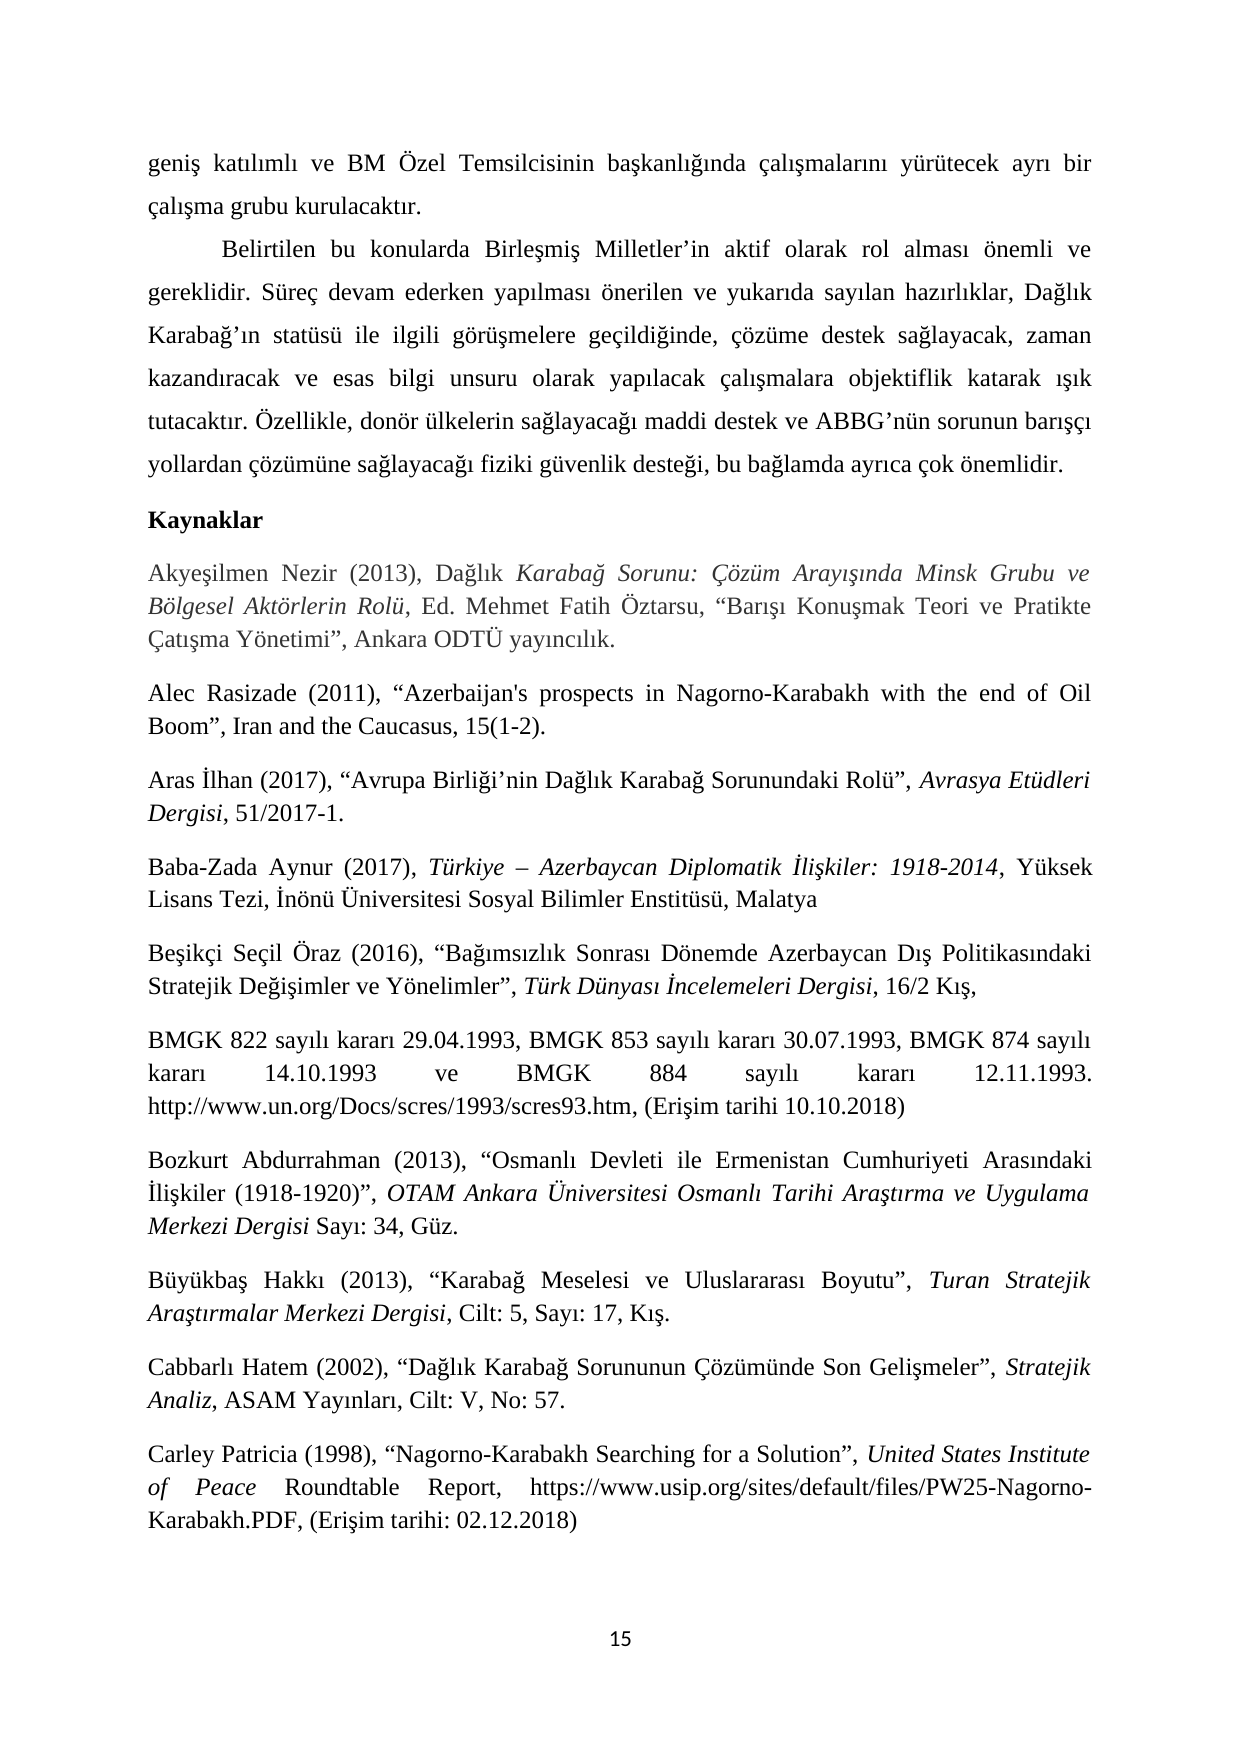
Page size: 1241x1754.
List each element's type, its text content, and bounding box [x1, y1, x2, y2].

text Aras İlhan (2017), “Avrupa Birliği’nin Dağlık Karabağ Sorunundaki Rolü”, Avrasya Etüdleri Dergisi, 51/2017-1. [148, 765, 1093, 826]
text BMGK 822 sayılı kararı 29.04.1993, BMGK 853 sayılı kararı 30.07.1993, BMGK 874 sayılı kararı 14.10.1993 ve BMGK 884 sayılı kararı 12.11.1993. http://www.un.org/Docs/scres/1993/scres93.htm, (Erişim tarihi 10.10.2018) [148, 1025, 1093, 1120]
text Baba-Zada Aynur (2017), Türkiye – Azerbaycan Diplomatik İlişkiler: 1918-2014, Yüksek Lisans Tezi, İnönü Üniversitesi Sosyal Bilimler Enstitüsü, Malatya [148, 852, 1093, 913]
text Bozkurt Abdurrahman (2013), “Osmanlı Devleti ile Ermenistan Cumhuriyeti Arasındaki İlişkiler (1918-1920)”, OTAM Ankara Üniversitesi Osmanlı Tarihi Araştırma ve Uygulama Merkezi Dergisi Sayı: 34, Güz. [148, 1145, 1093, 1240]
text Alec Rasizade (2011), “Azerbaijan's prospects in Nagorno-Karabakh with the end of Oil Boom”, Iran and the Caucasus, 15(1-2). [148, 678, 1093, 739]
text Akyeşilmen Nezir (2013), Dağlık Karabağ Sorunu: Çözüm Arayışında Minsk Grubu ve Bölgesel Aktörlerin Rolü, Ed. Mehmet Fatih Öztarsu, “Barışı Konuşmak Teori ve Pratikte Çatışma Yönetimi”, Ankara ODTÜ yayıncılık. [148, 558, 1093, 653]
text Büyükbaş Hakkı (2013), “Karabağ Meselesi ve Uluslararası Boyutu”, Turan Stratejik Araştırmalar Merkezi Dergisi, Cilt: 5, Sayı: 17, Kış. [148, 1265, 1093, 1327]
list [148, 148, 1093, 219]
text Beşikçi Seçil Öraz (2016), “Bağımsızlık Sonrası Dönemde Azerbaycan Dış Politikasındaki Stratejik Değişimler ve Yönelimler”, Türk Dünyası İncelemeleri Dergisi, 16/2 Kış, [148, 938, 1093, 1000]
list Belirtilen bu konularda Birleşmiş Milletler’in aktif olarak rol alması önemli ve gereklidir. Süreç devam ederken yapılması önerilen ve yukarıda sayılan hazırlıklar, Dağlık Karabağ’ın statüsü ile ilgili görüşmelere geçildiğinde, çözüme destek sağlayacak, zaman kazandıracak ve esas bilgi unsuru olarak yapılacak çalışmalara objektiflik katarak ışık tutacaktır. Özellikle, donör ülkelerin sağlayacağı maddi destek ve ABBG’nün sorunun barışçı yollardan çözümüne sağlayacağı fiziki güvenlik desteği, bu bağlamda ayrıca çok önemlidir. [148, 234, 1093, 478]
text Cabbarlı Hatem (2002), “Dağlık Karabağ Sorununun Çözümünde Son Gelişmeler”, Stratejik Analiz, ASAM Yayınları, Cilt: V, No: 57. [148, 1352, 1093, 1414]
text Kaynaklar [148, 505, 1093, 534]
text Carley Patricia (1998), “Nagorno-Karabakh Searching for a Solution”, United States Institute of Peace Roundtable Report, https://www.usip.org/sites/default/files/PW25-Nagorno-Karabakh.PDF, (Erişim tarihi: 02.12.2018) [148, 1439, 1093, 1534]
